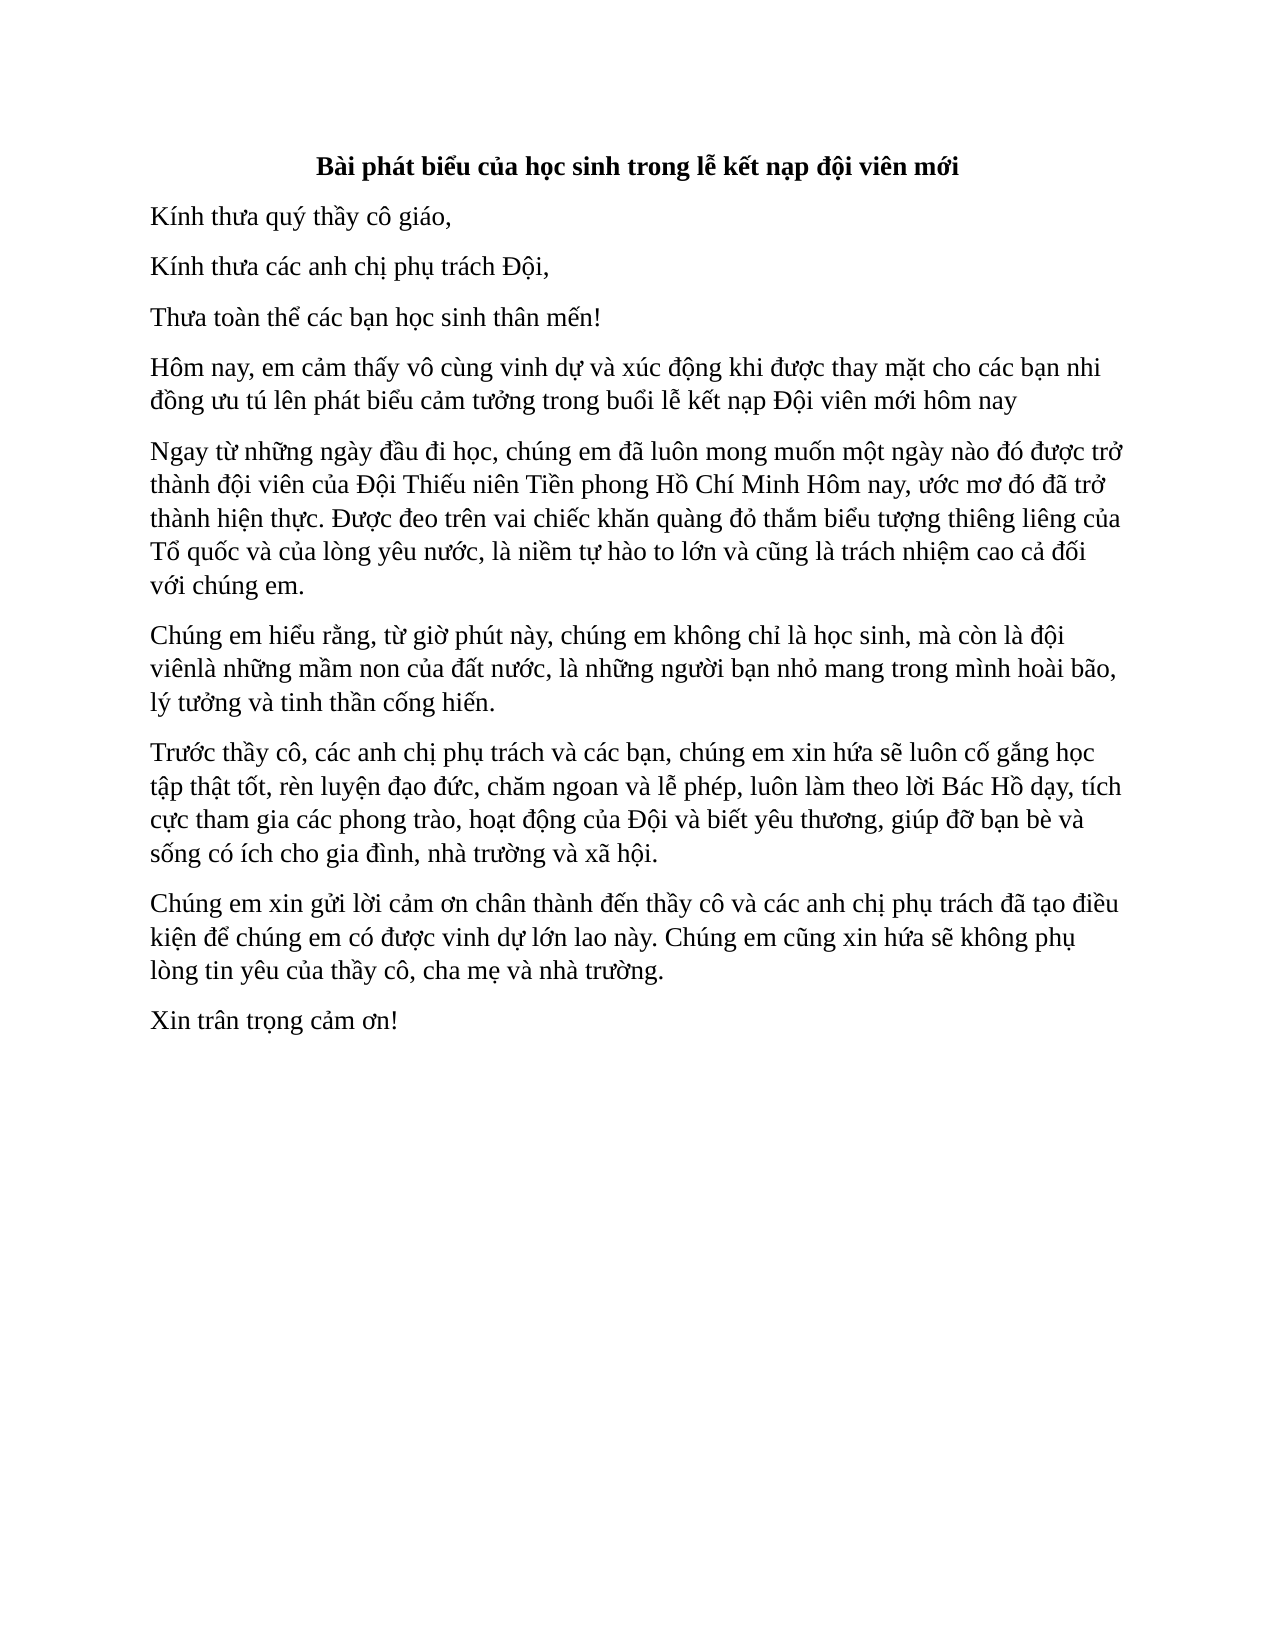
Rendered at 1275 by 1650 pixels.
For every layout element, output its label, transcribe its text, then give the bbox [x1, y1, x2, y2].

text Xin trân trọng cảm ơn! [150, 1004, 1125, 1036]
text Chúng em hiểu rằng, từ giờ phút này, chúng em không chỉ là học sinh, mà còn là đội viênlà những mầm non của đất nước, là những người bạn nhỏ mang trong mình hoài bão, lý tưởng và tinh thần cống hiến. [150, 619, 1125, 717]
text Ngay từ những ngày đầu đi học, chúng em đã luôn mong muốn một ngày nào đó được trở thành đội viên của Đội Thiếu niên Tiền phong Hồ Chí Minh Hôm nay, ước mơ đó đã trở thành hiện thực. Được đeo trên vai chiếc khăn quàng đỏ thắm biểu tượng thiêng liêng của Tổ quốc và của lòng yêu nước, là niềm tự hào to lớn và cũng là trách nhiệm cao cả đối với chúng em. [150, 434, 1125, 600]
text Kính thưa quý thầy cô giáo, [150, 200, 1125, 231]
text Thưa toàn thể các bạn học sinh thân mến! [150, 301, 1125, 332]
text Kính thưa các anh chị phụ trách Đội, [150, 250, 1125, 282]
text Trước thầy cô, các anh chị phụ trách và các bạn, chúng em xin hứa sẽ luôn cố gắng học tập thật tốt, rèn luyện đạo đức, chăm ngoan và lễ phép, luôn làm theo lời Bác Hồ dạy, tích cực tham gia các phong trào, hoạt động của Đội và biết yêu thương, giúp đỡ bạn bè và sống có ích cho gia đình, nhà trường và xã hội. [150, 736, 1125, 868]
text Hôm nay, em cảm thấy vô cùng vinh dự và xúc động khi được thay mặt cho các bạn nhi đồng ưu tú lên phát biểu cảm tưởng trong buổi lễ kết nạp Đội viên mới hôm nay [150, 351, 1125, 416]
text Chúng em xin gửi lời cảm ơn chân thành đến thầy cô và các anh chị phụ trách đã tạo điều kiện để chúng em có được vinh dự lớn lao này. Chúng em cũng xin hứa sẽ không phụ lòng tin yêu của thầy cô, cha mẹ và nhà trường. [150, 887, 1125, 985]
text Bài phát biểu của học sinh trong lễ kết nạp đội viên mới [150, 150, 1125, 181]
